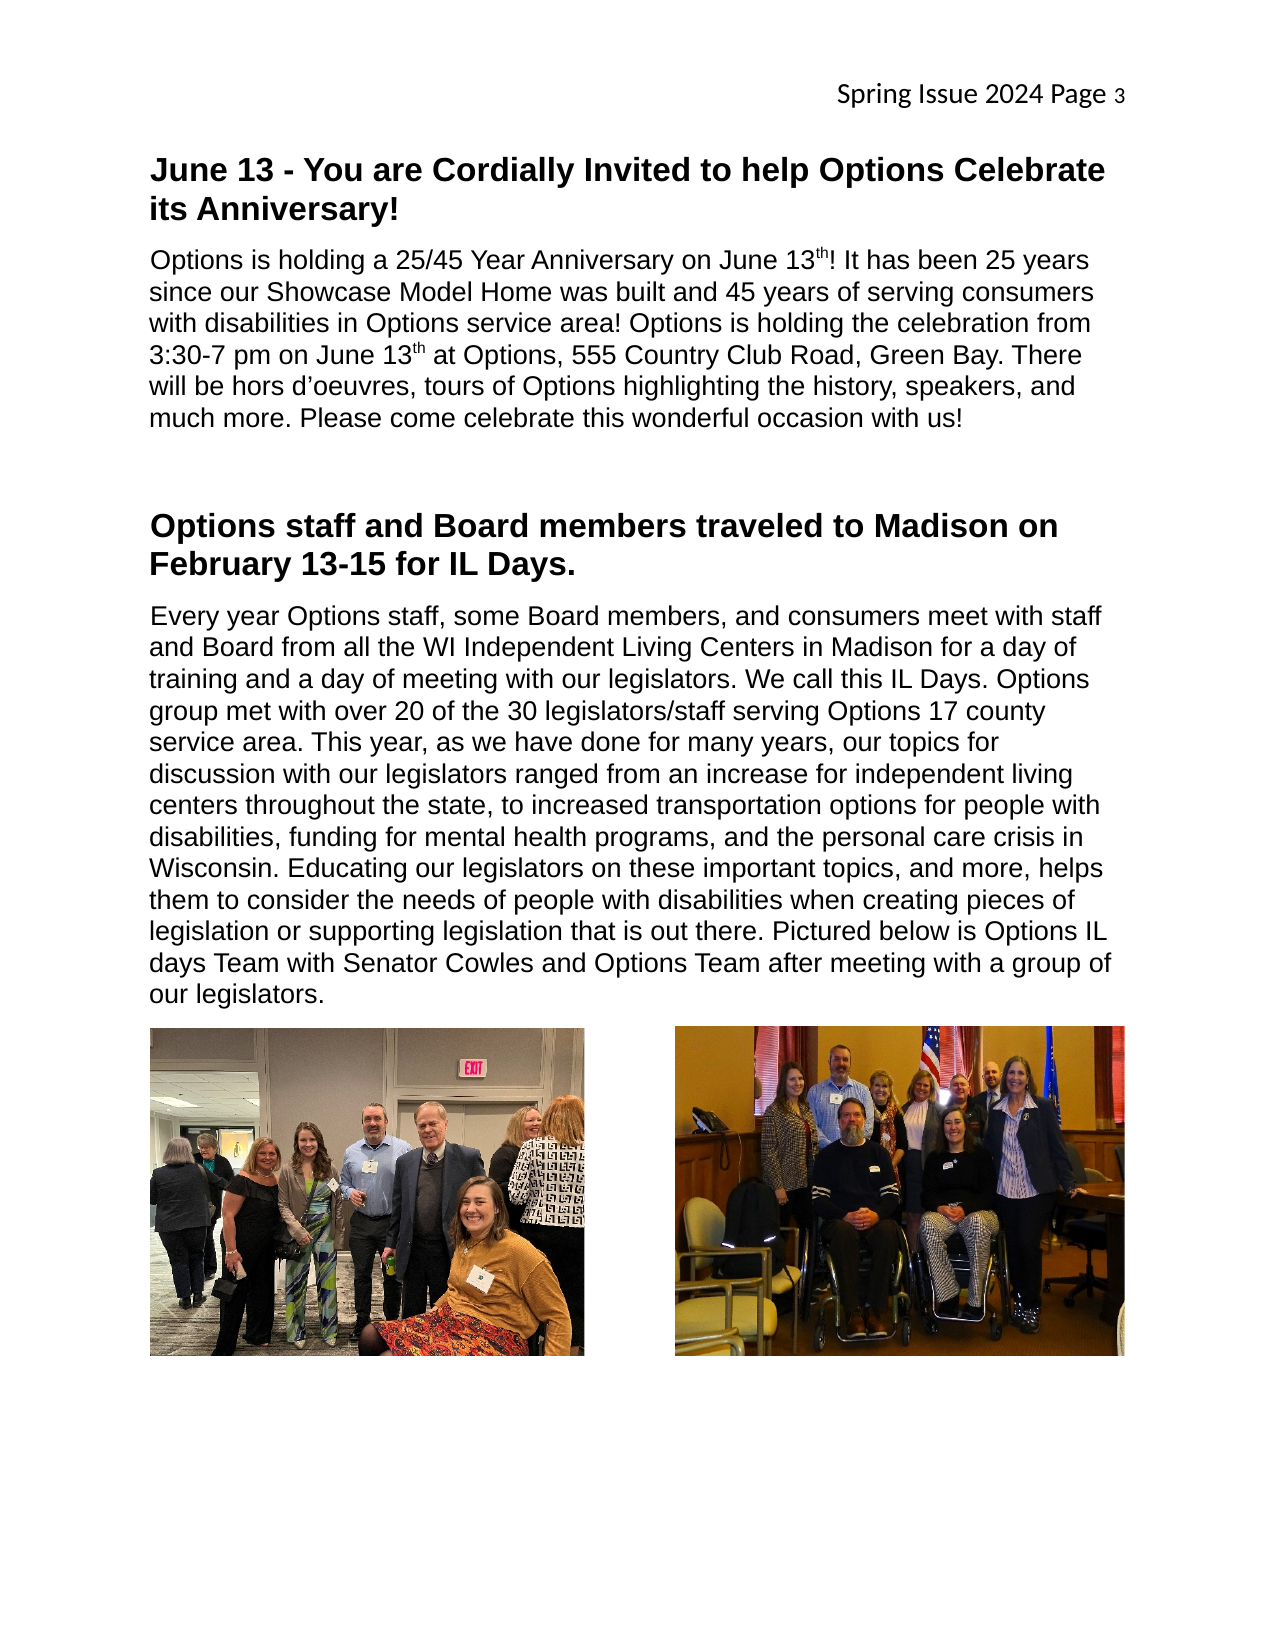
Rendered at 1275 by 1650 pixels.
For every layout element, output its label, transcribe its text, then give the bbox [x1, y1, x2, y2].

subtitle Options is holding a 25/45 Year Anniversary on June 13th! It has been 25 years since our Showcase Model Home was built and 45 years of serving consumers with disabilities in Options service area! Options is holding the celebration from 3:30-7 pm on June 13th at Options, 555 Country Club Road, Green Bay. There will be hors d’oeuvres, tours of Options highlighting the history, speakers, and much more. Please come celebrate this wonderful occasion with us! [149, 244, 1125, 433]
picture [150, 1028, 585, 1356]
subtitle Options staff and Board members traveled to Madison on February 13-15 for IL Days. [149, 506, 1125, 583]
subtitle Every year Options staff, some Board members, and consumers meet with staff and Board from all the WI Independent Living Centers in Madison for a day of training and a day of meeting with our legislators. We call this IL Days. Options group met with over 20 of the 30 legislators/staff serving Options 17 county service area. This year, as we have done for many years, our topics for discussion with our legislators ranged from an increase for independent living centers throughout the state, to increased transportation options for people with disabilities, funding for mental health programs, and the personal care crisis in Wisconsin. Educating our legislators on these important topics, and more, helps them to consider the needs of people with disabilities when creating pieces of legislation or supporting legislation that is out there. Pictured below is Options IL days Team with Senator Cowles and Options Team after meeting with a group of our legislators. [149, 600, 1125, 1010]
picture [675, 1026, 1125, 1356]
subtitle June 13 - You are Cordially Invited to help Options Celebrate its Anniversary! [149, 150, 1125, 227]
